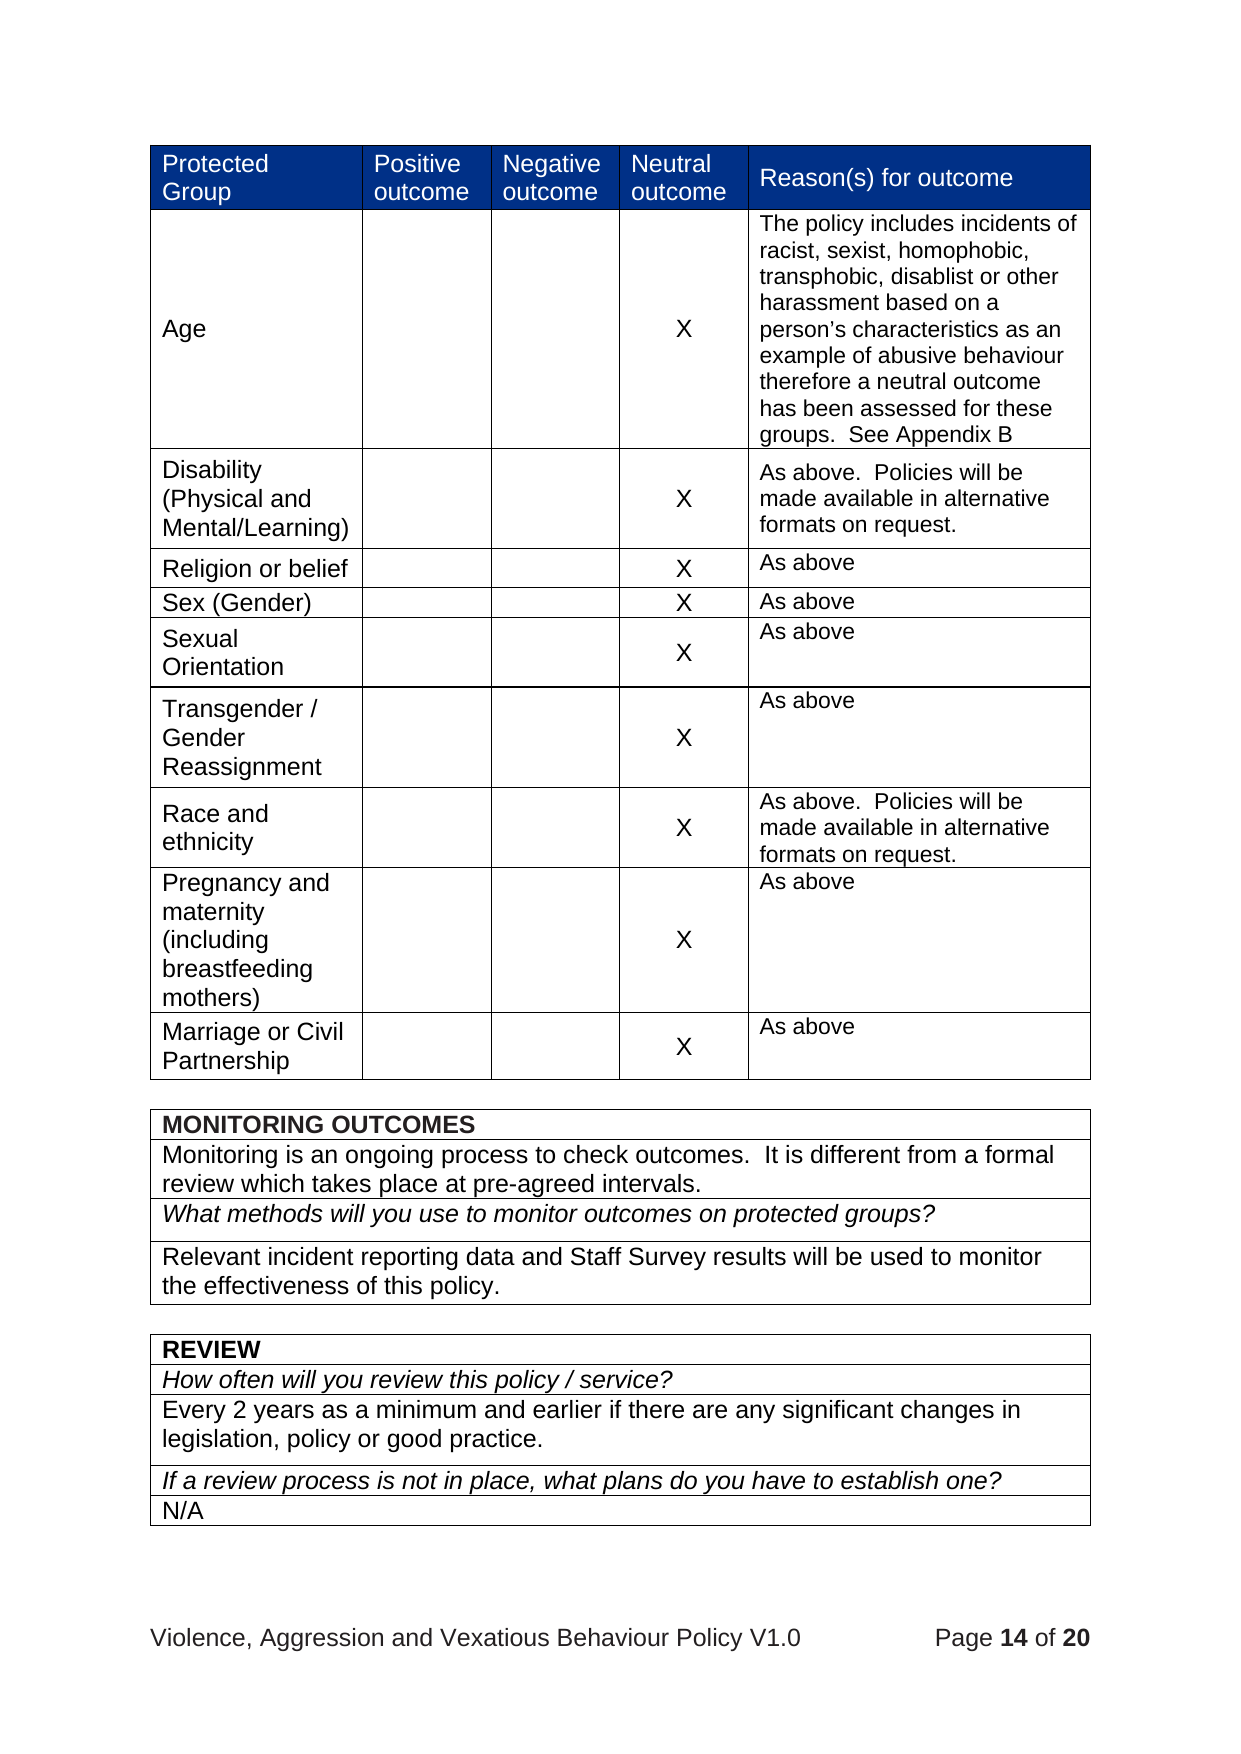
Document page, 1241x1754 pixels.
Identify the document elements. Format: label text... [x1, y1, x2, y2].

table_cell X [620, 588, 748, 617]
table_header Reason(s) for outcome [749, 146, 1090, 209]
table_cell Sex (Gender) [151, 588, 362, 617]
table_cell As above [749, 688, 1090, 787]
table_cell As above [749, 549, 1090, 587]
table_cell As above. Policies will be made available in alternative formats on request. [749, 449, 1090, 548]
table_cell Pregnancy and maternity (including breastfeeding mothers) [151, 868, 362, 1012]
table_cell As above. Policies will be made available in alternative formats on request. [749, 788, 1090, 867]
table_cell [363, 788, 491, 867]
table_header Neutral outcome [620, 146, 748, 209]
table_cell Marriage or Civil Partnership [151, 1013, 362, 1079]
table_header Protected Group [151, 146, 362, 209]
table_cell [492, 688, 619, 787]
table_cell [363, 688, 491, 787]
table_header Negative outcome [492, 146, 619, 209]
table_cell The policy includes incidents of racist, sexist, homophobic, transphobic, disablist or other harassment based on a person’s characteristics as an example of abusive behaviour therefore a neutral outcome has been assessed for these groups. See Appendix B [749, 210, 1090, 447]
table_cell Relevant incident reporting data and Staff Survey results will be used to monitor the effectiveness of this policy. [151, 1242, 1090, 1304]
table_cell [363, 449, 491, 548]
table_cell [492, 449, 619, 548]
table_cell [363, 618, 491, 686]
table_cell Age [151, 210, 362, 447]
table_cell How often will you review this policy / service? [151, 1365, 1090, 1394]
table_cell As above [749, 588, 1090, 617]
table_header REVIEW [151, 1335, 1090, 1364]
table_cell If a review process is not in place, what plans do you have to establish one? [151, 1466, 1090, 1495]
table_cell [492, 868, 619, 1012]
table_cell Monitoring is an ongoing process to check outcomes. It is different from a formal review which takes place at pre-agreed intervals. [151, 1140, 1090, 1197]
table_cell Transgender / Gender Reassignment [151, 688, 362, 787]
table_cell X [620, 449, 748, 548]
table_cell Sexual Orientation [151, 618, 362, 686]
table_cell As above [749, 868, 1090, 1012]
table_cell X [620, 618, 748, 686]
table_cell X [620, 788, 748, 867]
table_cell Disability (Physical and Mental/Learning) [151, 449, 362, 548]
table_cell [363, 549, 491, 587]
table_cell X [620, 210, 748, 447]
table_cell N/A [151, 1496, 1090, 1525]
table_cell [363, 868, 491, 1012]
table_cell [363, 210, 491, 447]
table_cell X [620, 1013, 748, 1079]
table_cell X [620, 688, 748, 787]
table_cell [492, 210, 619, 447]
table_cell [492, 588, 619, 617]
table_cell X [620, 868, 748, 1012]
table_cell What methods will you use to monitor outcomes on protected groups? [151, 1199, 1090, 1241]
table_cell [363, 588, 491, 617]
table_cell Every 2 years as a minimum and earlier if there are any significant changes in legislation, policy or good practice. [151, 1395, 1090, 1465]
table_header MONITORING OUTCOMES [151, 1110, 1090, 1139]
table_header Positive outcome [363, 146, 491, 209]
table_cell [363, 1013, 491, 1079]
table_cell [492, 788, 619, 867]
table_cell As above [749, 1013, 1090, 1079]
table_cell As above [749, 618, 1090, 686]
table_cell [492, 549, 619, 587]
table_cell [492, 1013, 619, 1079]
table_cell Religion or belief [151, 549, 362, 587]
table_cell X [620, 549, 748, 587]
table_cell [492, 618, 619, 686]
table_cell Race and ethnicity [151, 788, 362, 867]
